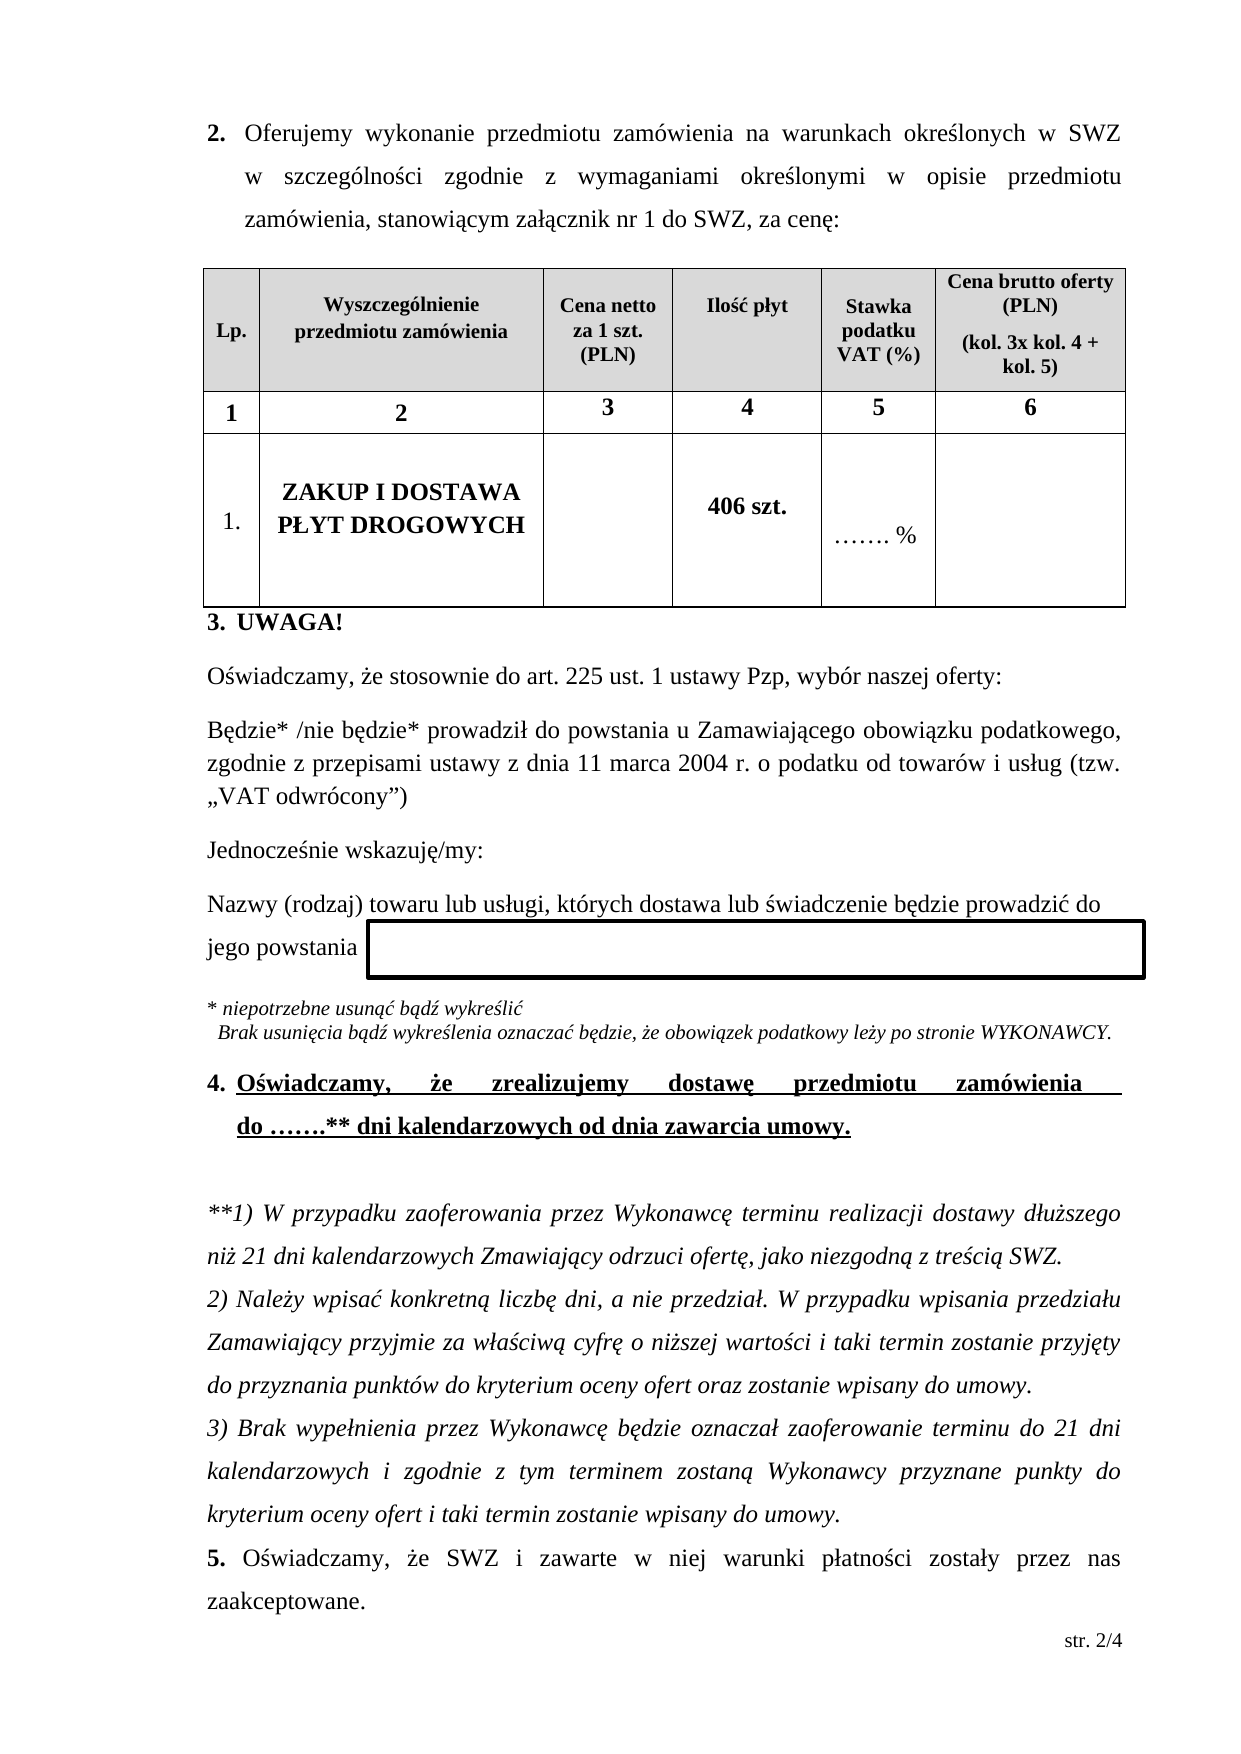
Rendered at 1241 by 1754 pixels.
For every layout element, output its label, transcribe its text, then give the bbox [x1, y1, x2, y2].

list Oświadczamy, że zrealizujemy dostawę przedmiotu zamówienia do …….** dni kalendarzowych od dnia zawarcia umowy. [207, 1068, 1122, 1140]
text 5. Oświadczamy, że SWZ i zawarte w niej warunki płatności zostały przez nas zaakceptowane. [207, 1543, 1122, 1614]
text Jednocześnie wskazuję/my: [207, 835, 1122, 864]
text 2) Należy wpisać konkretną liczbę dni, a nie przedział. W przypadku wpisania przedziału Zamawiający przyjmie za właściwą cyfrę o niższej wartości i taki termin zostanie przyjęty do przyznania punktów do kryterium oceny ofert oraz zostanie wpisany do umowy. [207, 1284, 1122, 1399]
table_cell 5 [822, 392, 935, 433]
table_cell 2 [260, 392, 543, 433]
table_cell 3 [544, 392, 672, 433]
list **1) W przypadku zaoferowania przez Wykonawcę terminu realizacji dostawy dłuższego niż 21 dni kalendarzowych Zmawiający odrzuci ofertę, jako niezgodną z treścią SWZ. [207, 1198, 1122, 1269]
text Brak usunięcia bądź wykreślenia oznaczać będzie, że obowiązek podatkowy leży po stronie WYKONAWCY. [207, 1020, 1122, 1044]
text * niepotrzebne usunąć bądź wykreślić [207, 996, 1122, 1020]
table_cell 6 [936, 392, 1125, 433]
table_cell 1 [204, 392, 259, 433]
table_cell 1. [204, 434, 259, 606]
list Oferujemy wykonanie przedmiotu zamówienia na warunkach określonych w SWZ w szczególności zgodnie z wymaganiami określonymi w opisie przedmiotu zamówienia, stanowiącym załącznik nr 1 do SWZ, za cenę: [207, 118, 1122, 233]
table_cell [936, 434, 1125, 606]
text Będzie* /nie będzie* prowadził do powstania u Zamawiającego obowiązku podatkowego, zgodnie z przepisami ustawy z dnia 11 marca 2004 r. o podatku od towarów i usług (tzw. „VAT odwrócony”) [207, 715, 1122, 810]
text Nazwy (rodzaj) towaru lub usługi, których dostawa lub świadczenie będzie prowadzić do jego powstania [207, 889, 1122, 961]
table_cell 4 [673, 392, 821, 433]
table_header Ilość płyt [673, 269, 821, 391]
table_header Cena brutto oferty (PLN) (kol. 3x kol. 4 + kol. 5) [936, 269, 1125, 391]
table_cell ……. % [822, 434, 935, 606]
list UWAGA! [207, 608, 1122, 636]
table_header Lp. [204, 269, 259, 391]
table_header Stawka podatku VAT (%) [822, 269, 935, 391]
table_header Wyszczególnienie przedmiotu zamówienia [260, 269, 543, 391]
text Oświadczamy, że stosownie do art. 225 ust. 1 ustawy Pzp, wybór naszej oferty: [207, 661, 1122, 690]
table_cell 406 szt. [673, 434, 821, 606]
table_cell ZAKUP I DOSTAWA PŁYT DROGOWYCH [260, 434, 543, 606]
table_cell [544, 434, 672, 606]
text 3) Brak wypełnienia przez Wykonawcę będzie oznaczał zaoferowanie terminu do 21 dni kalendarzowych i zgodnie z tym terminem zostaną Wykonawcy przyznane punkty do kryterium oceny ofert i taki termin zostanie wpisany do umowy. [207, 1413, 1122, 1528]
table_header Cena netto za 1 szt. (PLN) [544, 269, 672, 391]
